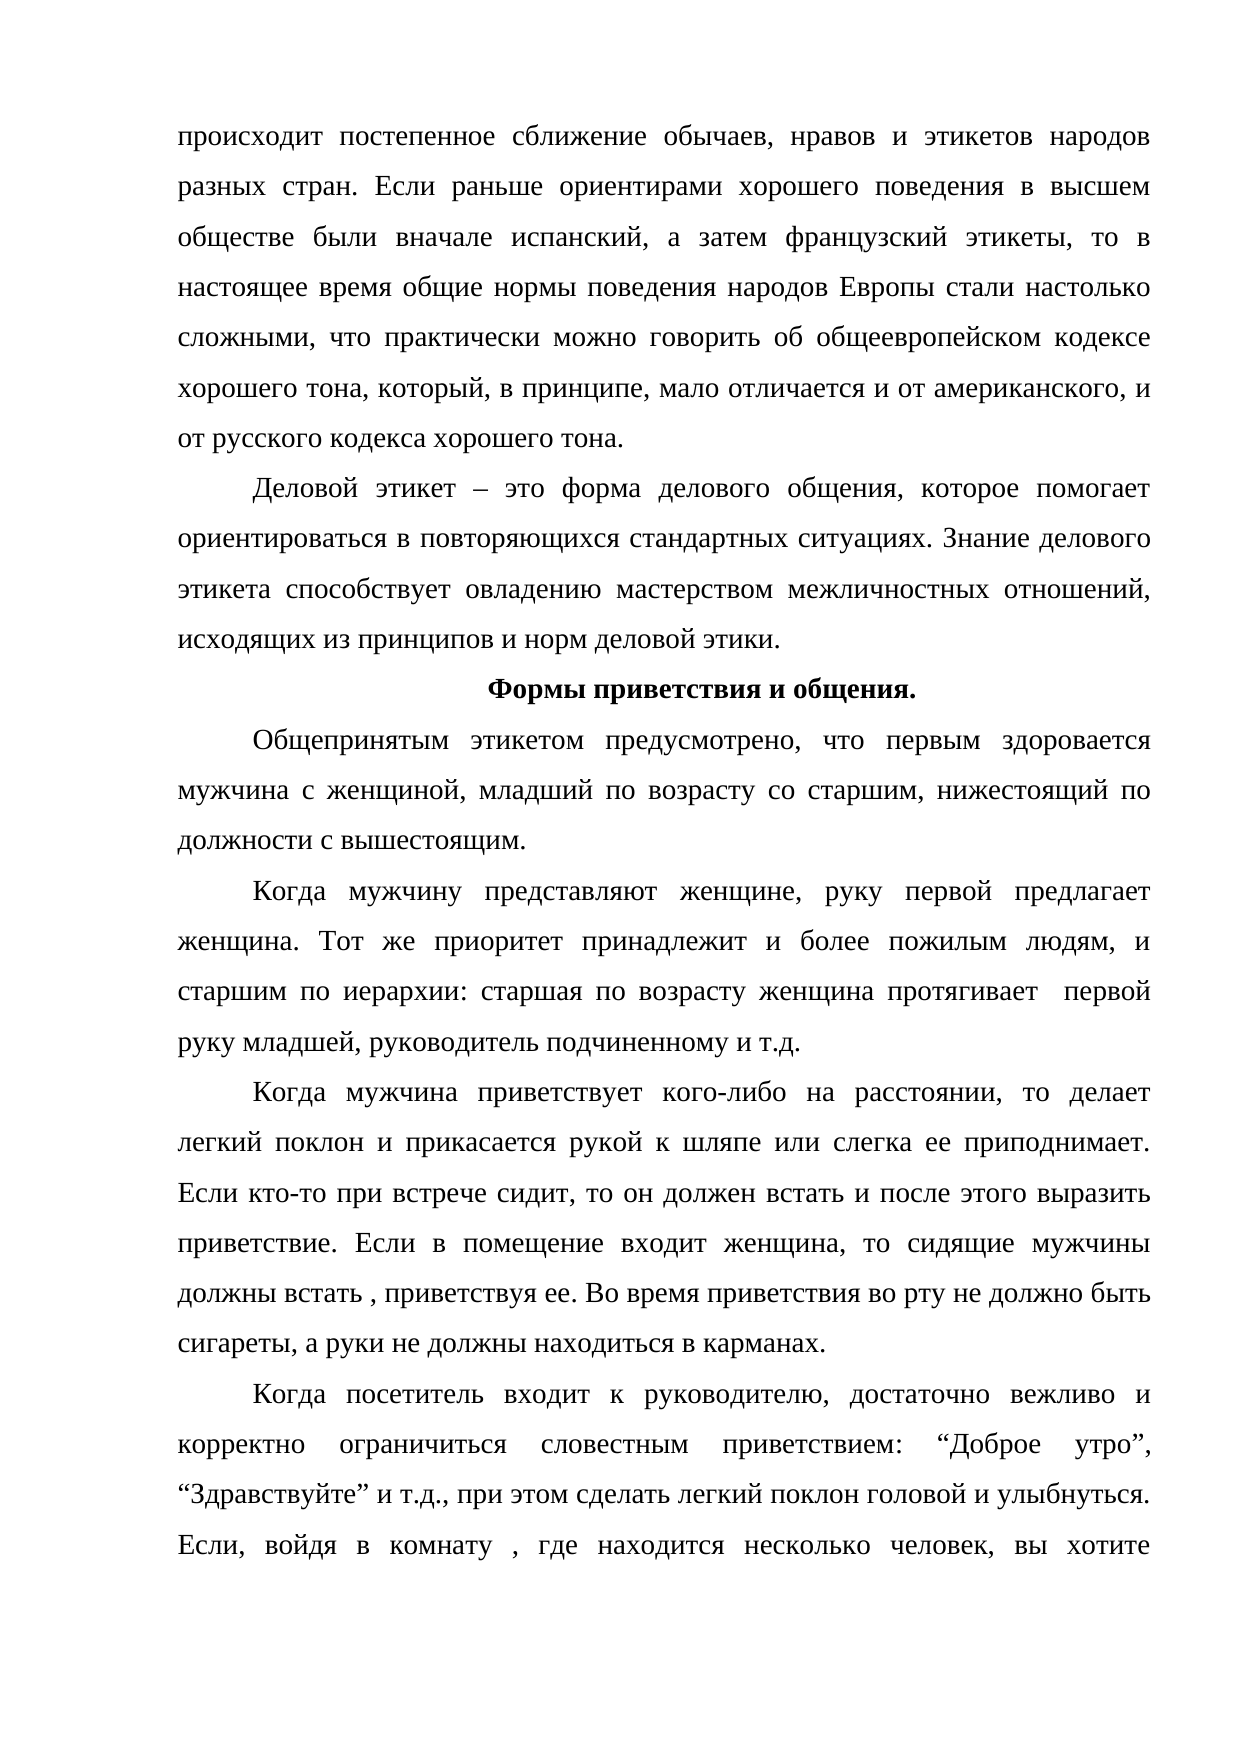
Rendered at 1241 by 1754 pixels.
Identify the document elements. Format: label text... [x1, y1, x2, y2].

text Когда мужчину представляют женщине, руку первой предлагает женщина. Тот же приоритет принадлежит и более пожилым людям, и старшим по иерархии: старшая по возрасту женщина протягивает первой руку младшей, руководитель подчиненному и т.д. [177, 873, 1152, 1057]
text Формы приветствия и общения. [177, 672, 1152, 705]
text Общепринятым этикетом предусмотрено, что первым здоровается мужчина с женщиной, младший по возрасту со старшим, нижестоящий по должности с вышестоящим. [177, 722, 1152, 856]
text Деловой этикет – это форма делового общения, которое помогает ориентироваться в повторяющихся стандартных ситуациях. Знание делового этикета способствует овладению мастерством межличностных отношений, исходящих из принципов и норм деловой этики. [177, 470, 1152, 655]
text Когда мужчина приветствует кого-либо на расстоянии, то делает легкий поклон и прикасается рукой к шляпе или слегка ее приподнимает. Если кто-то при встрече сидит, то он должен встать и после этого выразить приветствие. Если в помещение входит женщина, то сидящие мужчины должны встать , приветствуя ее. Во время приветствия во рту не должно быть сигареты, а руки не должны находиться в карманах. [177, 1074, 1152, 1359]
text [177, 118, 1152, 453]
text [177, 1376, 1152, 1560]
